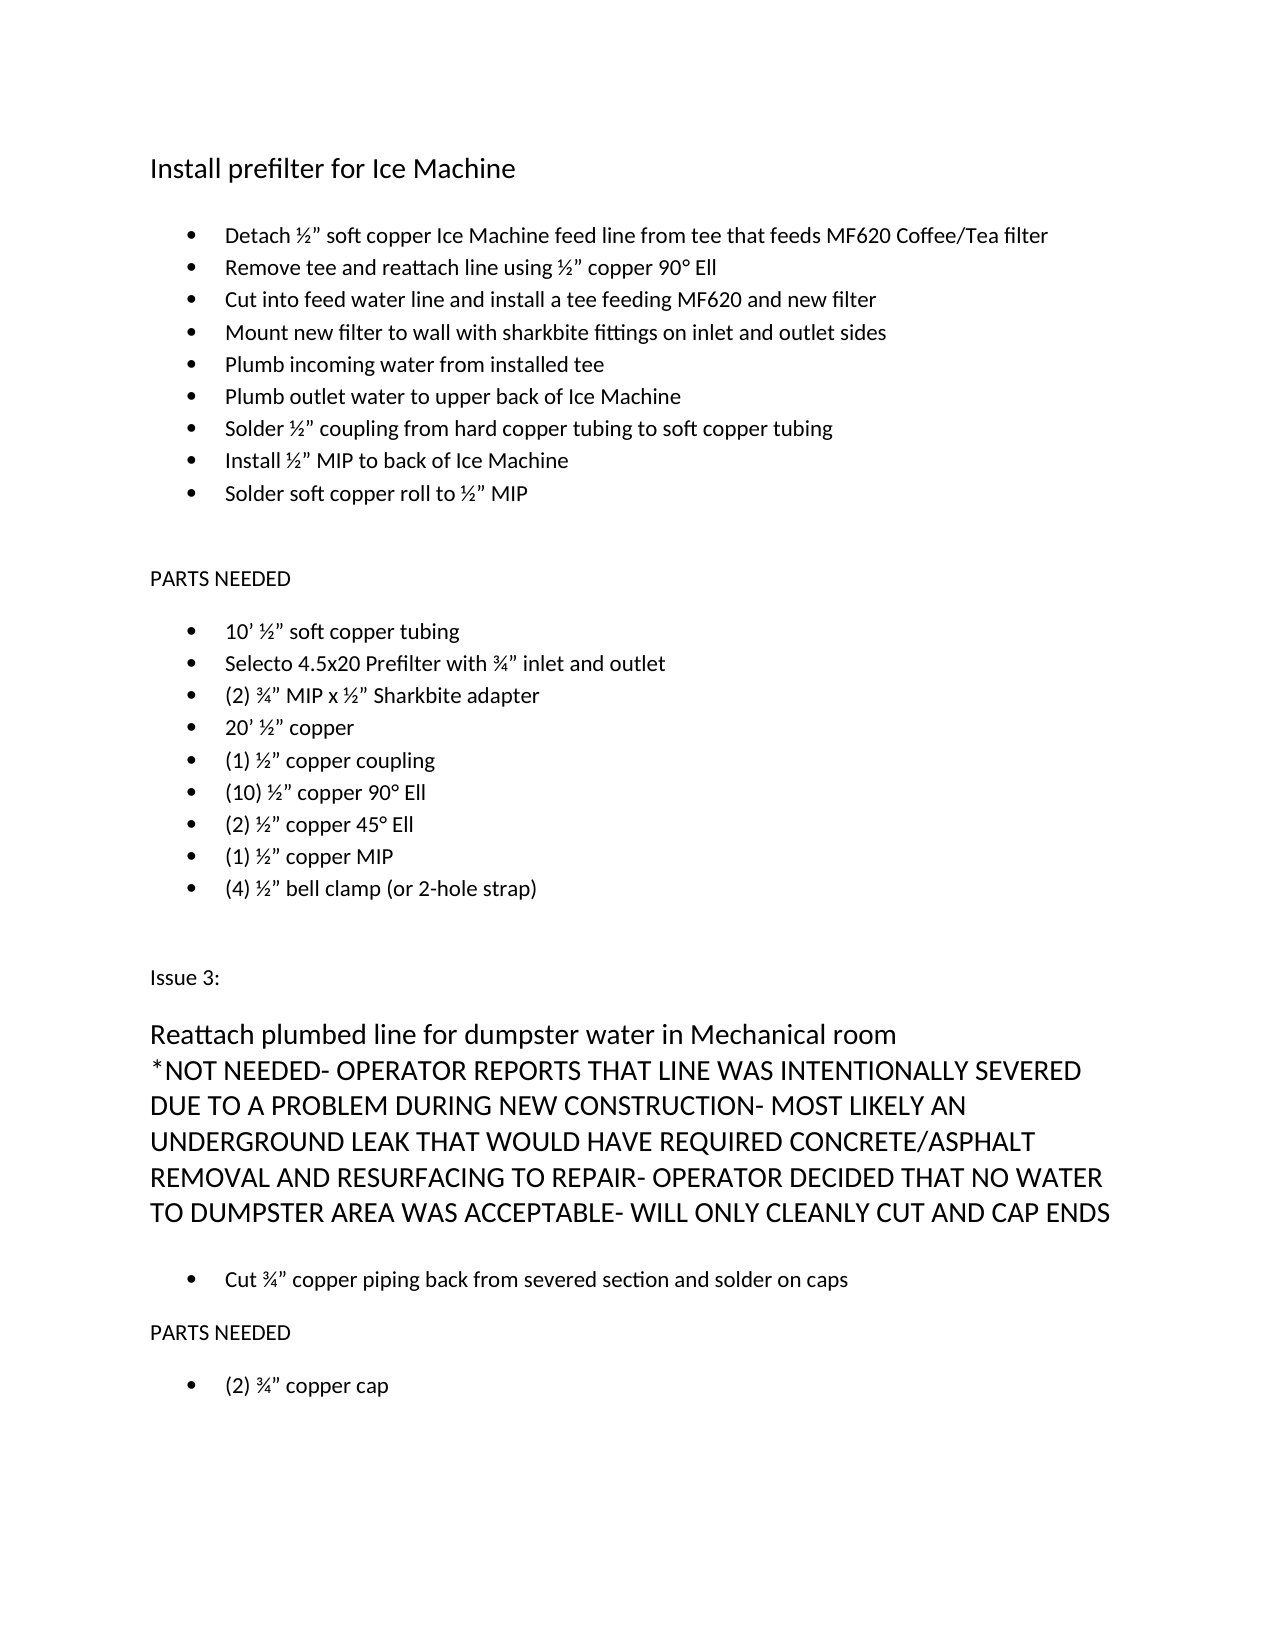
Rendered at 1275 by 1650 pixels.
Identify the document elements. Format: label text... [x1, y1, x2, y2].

list (2) ¾” copper cap [187, 1372, 1125, 1399]
list (10) ½” copper 90° Ell [187, 778, 1125, 806]
list Solder soft copper roll to ½” MIP [187, 479, 1125, 507]
text Issue 3: [150, 963, 1125, 991]
text *NOT NEEDED- OPERATOR REPORTS THAT LINE WAS INTENTIONALLY SEVERED DUE TO A PROBLEM DURING NEW CONSTRUCTION- MOST LIKELY AN UNDERGROUND LEAK THAT WOULD HAVE REQUIRED CONCRETE/ASPHALT REMOVAL AND RESURFACING TO REPAIR- OPERATOR DECIDED THAT NO WATER TO DUMPSTER AREA WAS ACCEPTABLE- WILL ONLY CLEANLY CUT AND CAP ENDS [150, 1052, 1125, 1230]
list (4) ½” bell clamp (or 2-hole strap) [187, 874, 1125, 902]
text Reattach plumbed line for dumpster water in Mechanical room [150, 1016, 1125, 1052]
list Solder ½” coupling from hard copper tubing to soft copper tubing [187, 414, 1125, 442]
list (2) ½” copper 45° Ell [187, 810, 1125, 838]
list Mount new filter to wall with sharkbite fittings on inlet and outlet sides [187, 318, 1125, 346]
list Cut ¾” copper piping back from severed section and solder on caps [187, 1266, 1125, 1293]
list 10’ ½” soft copper tubing [187, 617, 1125, 645]
list Detach ½” soft copper Ice Machine feed line from tee that feeds MF620 Coffee/Tea filter [187, 221, 1125, 249]
list Plumb outlet water to upper back of Ice Machine [187, 382, 1125, 410]
list Remove tee and reattach line using ½” copper 90° Ell [187, 253, 1125, 281]
list Plumb incoming water from installed tee [187, 350, 1125, 378]
list Selecto 4.5x20 Prefilter with ¾” inlet and outlet [187, 649, 1125, 677]
list 20’ ½” copper [187, 713, 1125, 742]
list (1) ½” copper MIP [187, 842, 1125, 870]
list Cut into feed water line and install a tee feeding MF620 and new filter [187, 286, 1125, 314]
list (2) ¾” MIP x ½” Sharkbite adapter [187, 681, 1125, 709]
text PARTS NEEDED [150, 564, 1125, 592]
list (1) ½” copper coupling [187, 746, 1125, 774]
list Install ½” MIP to back of Ice Machine [187, 447, 1125, 474]
text Install prefilter for Ice Machine [150, 150, 1125, 186]
text PARTS NEEDED [150, 1318, 1125, 1347]
